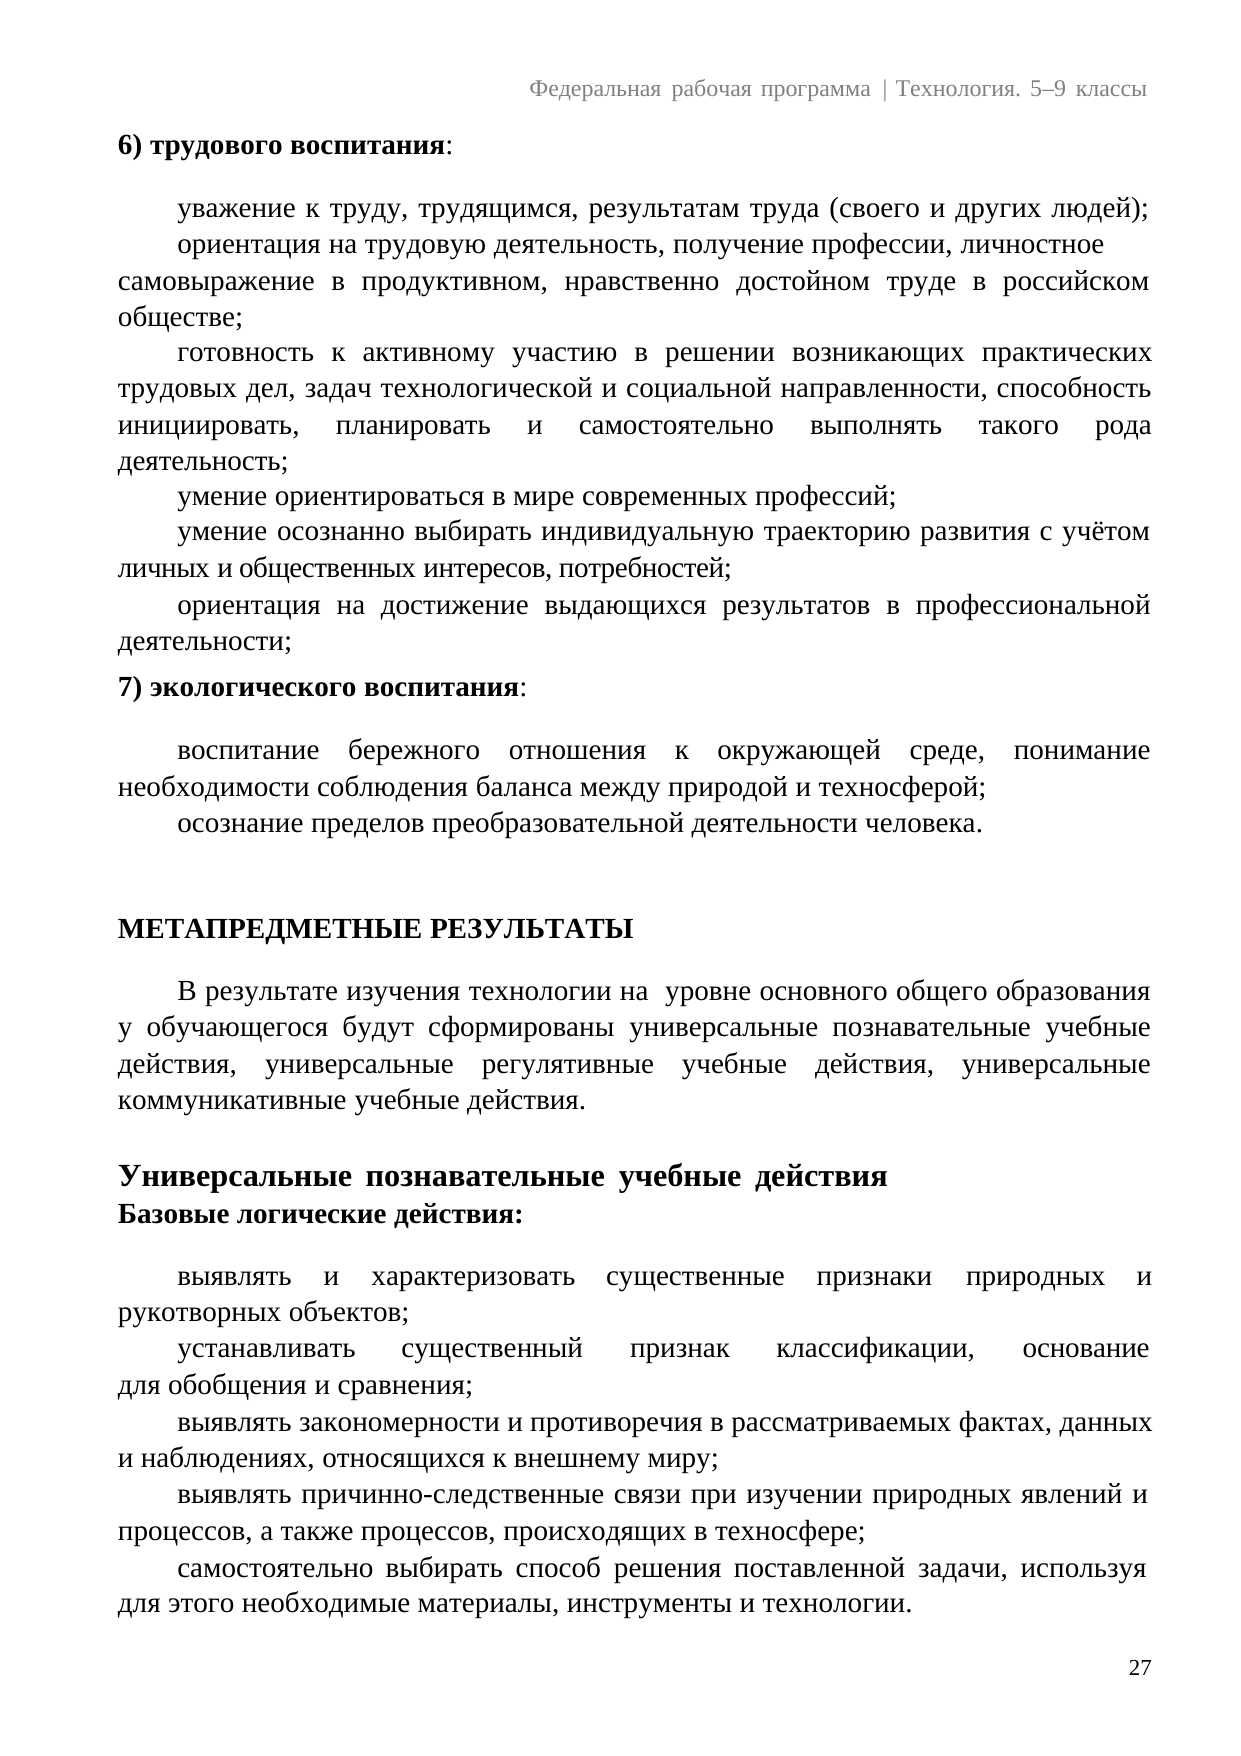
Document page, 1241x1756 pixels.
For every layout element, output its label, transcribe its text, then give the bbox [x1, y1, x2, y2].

text выявлять причинно-следственные связи при изучении природных явлений и процессов, а также процессов, происходящих в техносфере; [118, 1476, 1167, 1546]
text воспитание бережного отношения к окружающей среде, понимание необходимости соблюдения баланса между природой и техносферой; [118, 732, 1151, 803]
text самовыражение в продуктивном, нравственно достойном труде в российском обществе; [118, 263, 1149, 332]
text самостоятельно выбирать способ решения поставленной задачи, используя для этого необходимые материалы, инструменты и технологии. [118, 1550, 1167, 1619]
text выявлять закономерности и противоречия в рассматриваемых фактах, данных и наблюдениях, относящихся к внешнему миру; [118, 1404, 1153, 1473]
text готовность к активному участию в решении возникающих практических трудовых дел, задач технологической и социальной направленности, способность инициировать, планировать и самостоятельно выполнять такого рода деятельность; [118, 334, 1152, 476]
subtitle Универсальные познавательные учебные действия [118, 1156, 1167, 1193]
text уважение к труду, трудящимся, результатам труда (своего и других людей); ориентация на трудовую деятельность, получение профессии, личностное [177, 190, 1150, 260]
text ориентация на достижение выдающихся результатов в профессиональной деятельности; [118, 587, 1150, 656]
text В результате изучения технологии на уровне основного общего образования у обучающегося будут сформированы универсальные познавательные учебные действия, универсальные регулятивные учебные действия, универсальные коммуникативные учебные действия. [118, 973, 1151, 1115]
subtitle трудового воспитания: [118, 127, 1167, 161]
text устанавливать существенный признак классификации, основание для обобщения и сравнения; [118, 1330, 1150, 1400]
subtitle экологического воспитания: [118, 669, 1167, 703]
text выявлять и характеризовать существенные признаки природных и рукотворных объектов; [118, 1258, 1152, 1328]
text умение осознанно выбирать индивидуальную траекторию развития с учётом личных и общественных интересов, потребностей; [118, 513, 1151, 584]
subtitle Базовые логические действия: [118, 1196, 1167, 1229]
text осознание пределов преобразовательной деятельности человека. [177, 806, 1167, 838]
text умение ориентироваться в мире современных профессий; [177, 479, 1167, 512]
subtitle МЕТАПРЕДМЕТНЫЕ РЕЗУЛЬТАТЫ [118, 911, 1167, 944]
